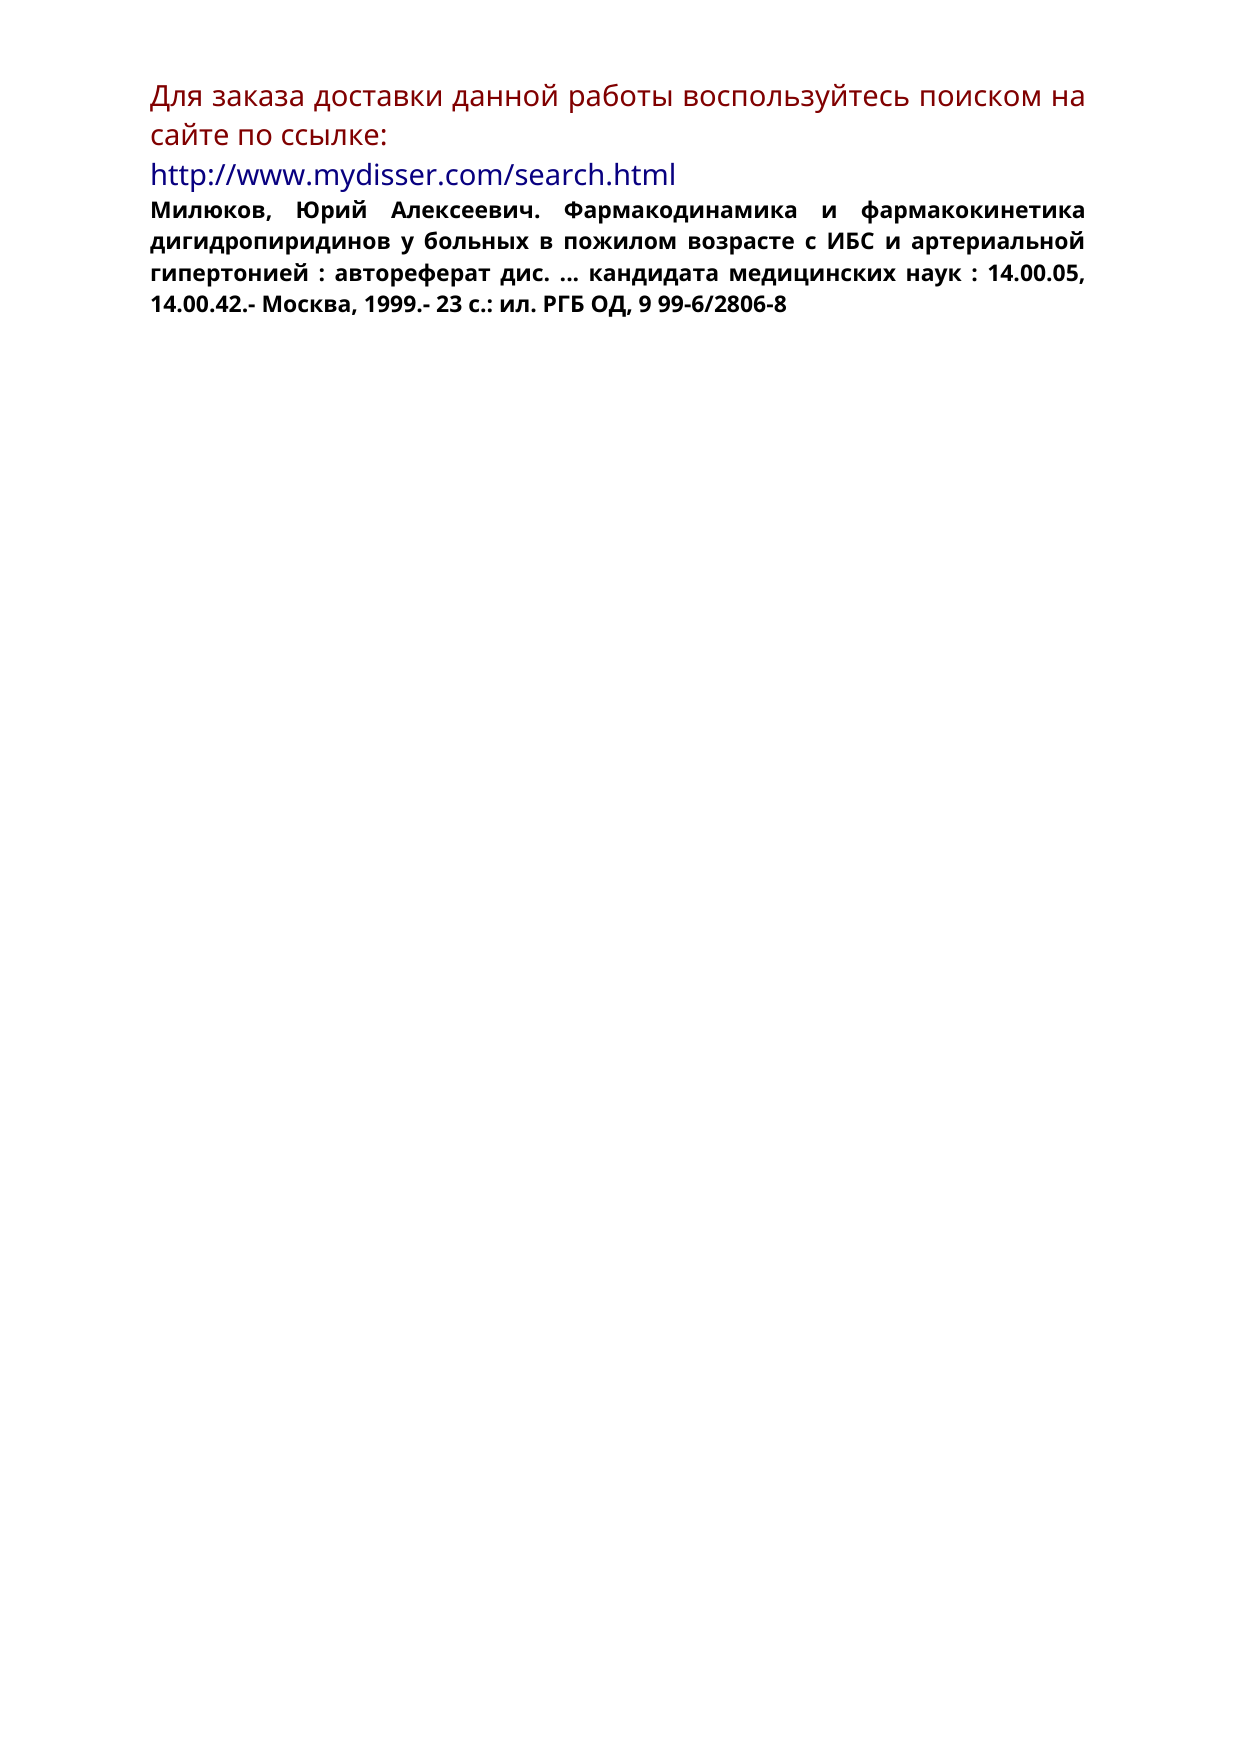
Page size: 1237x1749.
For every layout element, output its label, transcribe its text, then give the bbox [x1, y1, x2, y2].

text Милюков, Юрий Алексеевич. Фармакодинамика и фармакокинетика дигидропиридинов у больных в пожилом возрасте с ИБС и артериальной гипертонией : автореферат дис. ... кандидата медицинских наук : 14.00.05, 14.00.42.- Москва, 1999.- 23 с.: ил. РГБ ОД, 9 99-6/2806-8 [150, 194, 1086, 319]
